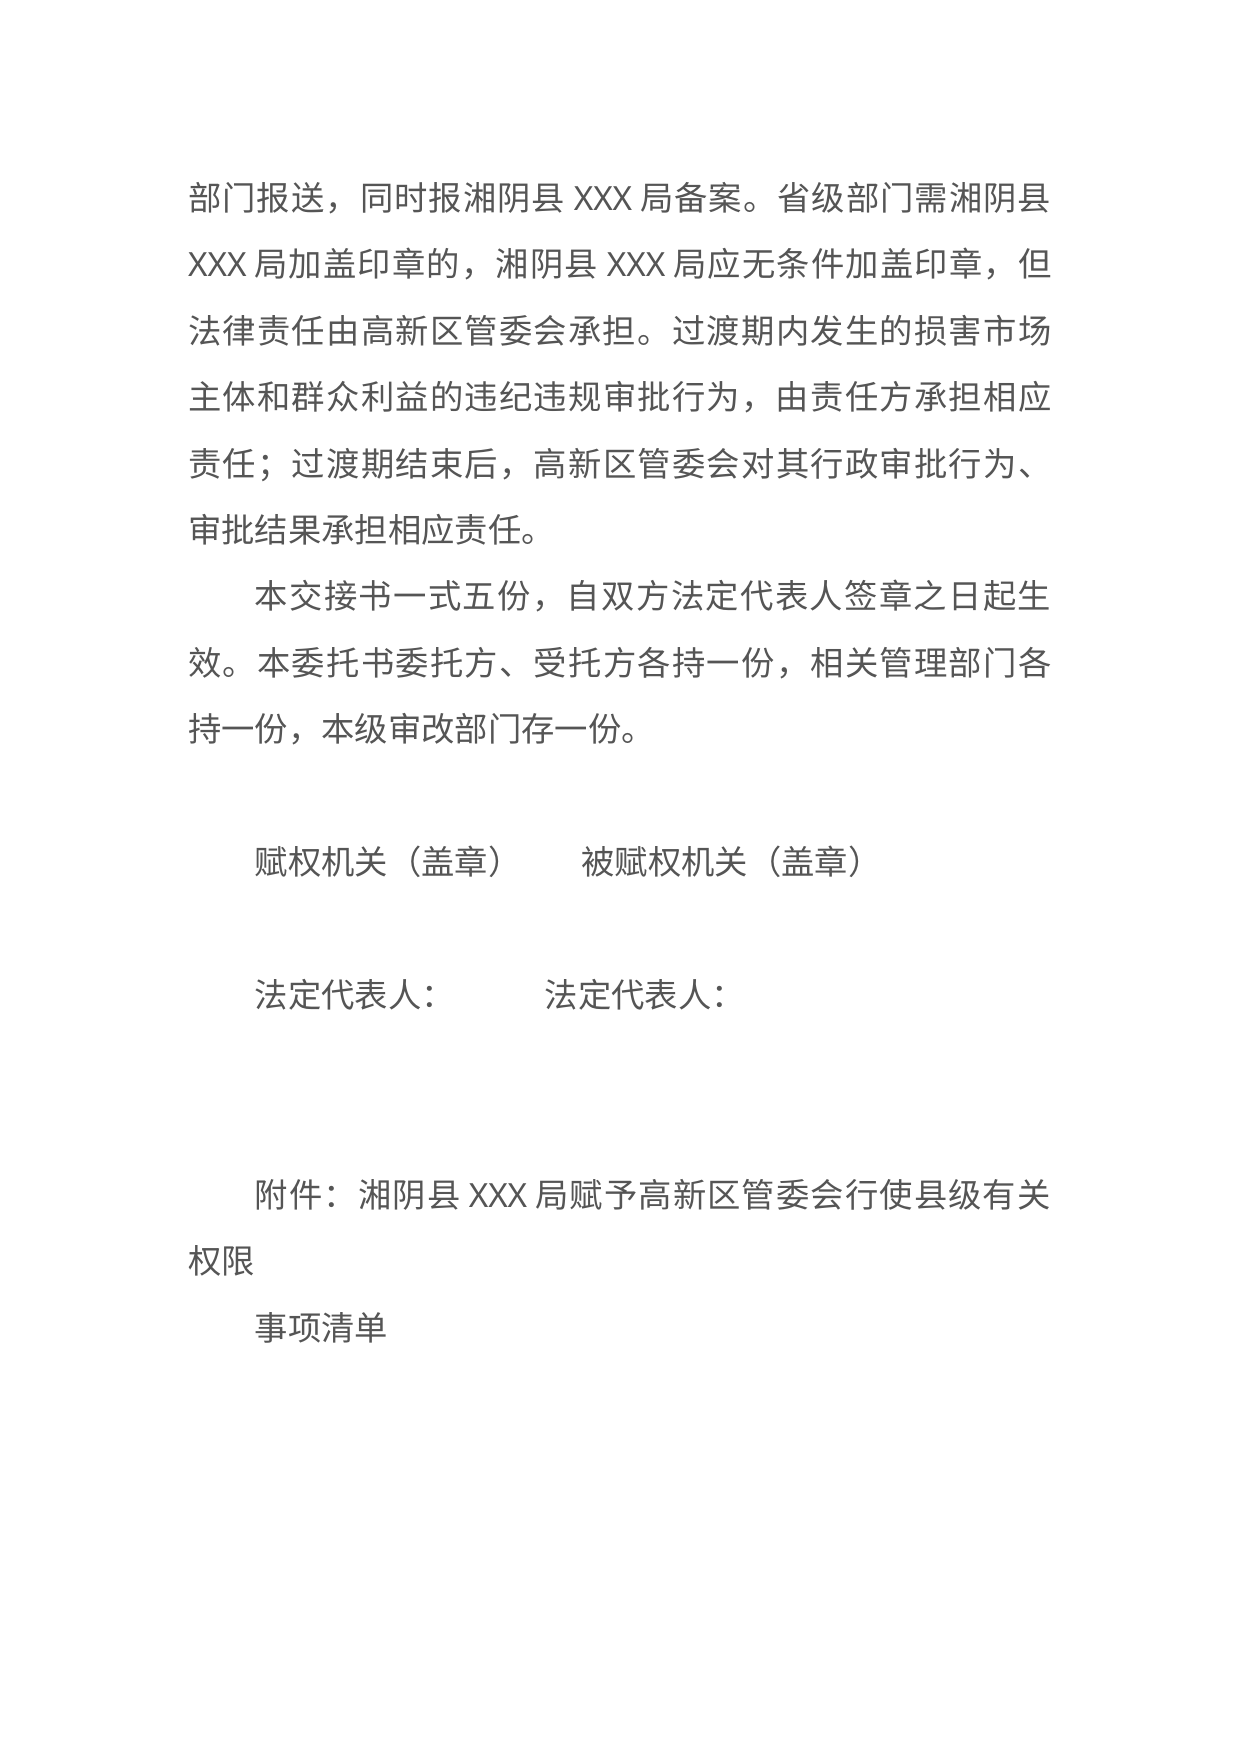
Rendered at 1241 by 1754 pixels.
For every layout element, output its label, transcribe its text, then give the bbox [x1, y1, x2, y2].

text 附件：湘阴县XXX局赋予高新区管委会行使县级有关权限 [188, 1159, 1052, 1292]
text 事项清单 [188, 1292, 1052, 1359]
text 法定代表人： 法定代表人： [188, 960, 1052, 1026]
text 赋权机关（盖章） 被赋权机关（盖章） [188, 827, 1052, 893]
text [188, 162, 1052, 561]
text 本交接书一式五份，自双方法定代表人签章之日起生效。本委托书委托方、受托方各持一份，相关管理部门各持一份，本级审改部门存一份。 [188, 561, 1052, 761]
